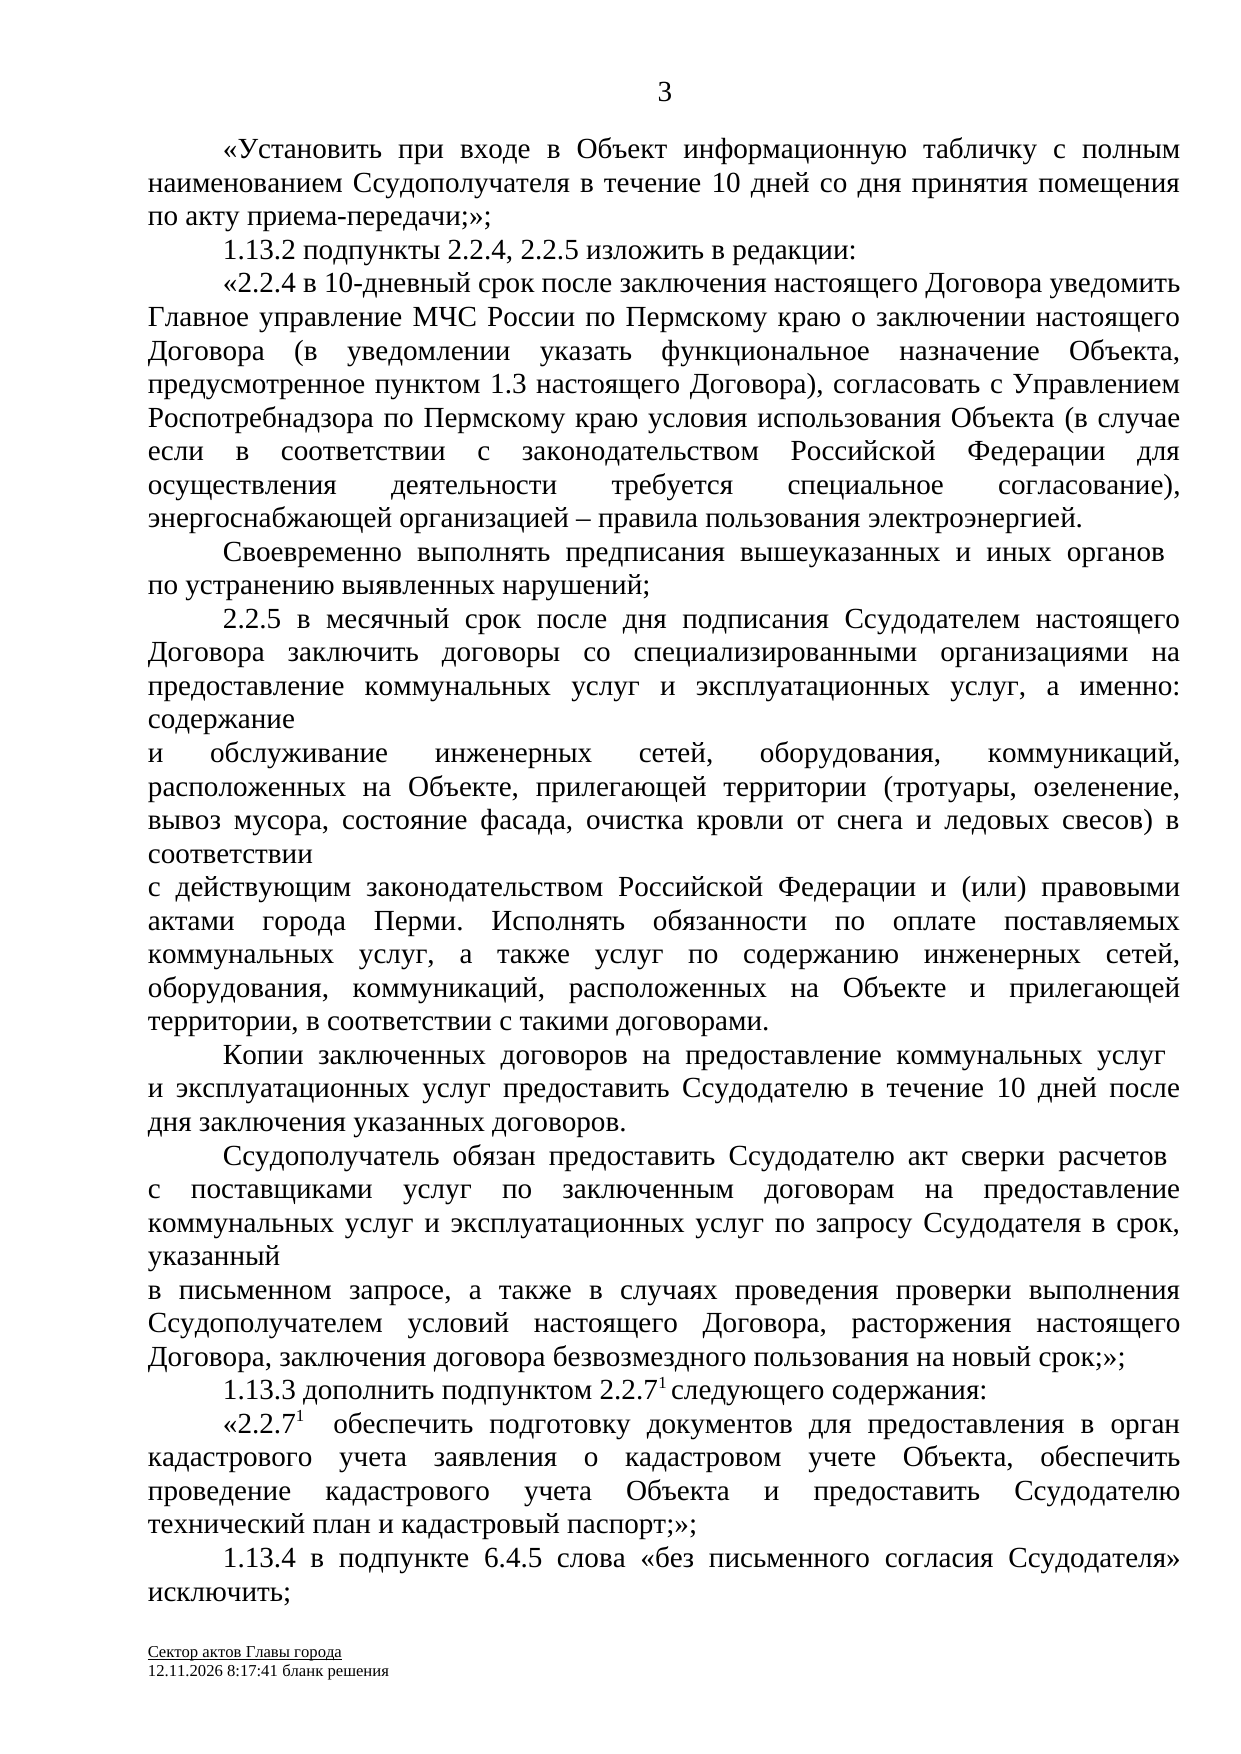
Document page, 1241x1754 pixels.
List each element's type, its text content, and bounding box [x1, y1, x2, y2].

text Своевременно выполнять предписания вышеуказанных и иных органов по устранению выявленных нарушений; [148, 534, 1181, 601]
text «2.2.4 в 10-дневный срок после заключения настоящего Договора уведомить Главное управление МЧС России по Пермскому краю о заключении настоящего Договора (в уведомлении указать функциональное назначение Объекта, предусмотренное пунктом 1.3 настоящего Договора), согласовать с Управлением Роспотребнадзора по Пермскому краю условия использования Объекта (в случае если в соответствии с законодательством Российской Федерации для осуществления деятельности требуется специальное согласование), энергоснабжающей организацией – правила пользования электроэнергией. [148, 266, 1181, 534]
text 1.13.2 подпункты 2.2.4, 2.2.5 изложить в редакции: [148, 232, 1181, 266]
text 2.2.5 в месячный срок после дня подписания Ссудодателем настоящего Договора заключить договоры со специализированными организациями на предоставление коммунальных услуг и эксплуатационных услуг, а именно: содержание и обслуживание инженерных сетей, оборудования, коммуникаций, расположенных на Объекте, прилегающей территории (тротуары, озеленение, вывоз мусора, состояние фасада, очистка кровли от снега и ледовых свесов) в соответствии с действующим законодательством Российской Федерации и (или) правовыми актами города Перми. Исполнять обязанности по оплате поставляемых коммунальных услуг, а также услуг по содержанию инженерных сетей, оборудования, коммуникаций, расположенных на Объекте и прилегающей территории, в соответствии с такими договорами. [148, 601, 1181, 1037]
text 1.13.3 дополнить подпунктом 2.2.71 следующего содержания: [148, 1372, 1181, 1406]
text «2.2.71 обеспечить подготовку документов для предоставления в орган кадастрового учета заявления о кадастровом учете Объекта, обеспечить проведение кадастрового учета Объекта и предоставить Ссудодателю технический план и кадастровый паспорт;»; [148, 1406, 1181, 1540]
text 1.13.4 в подпункте 6.4.5 слова «без письменного согласия Ссудодателя» исключить; [148, 1540, 1181, 1607]
text «Установить при входе в Объект информационную табличку с полным наименованием Ссудополучателя в течение 10 дней со дня принятия помещения по акту приема-передачи;»; [148, 131, 1181, 232]
text Ссудополучатель обязан предоставить Ссудодателю акт сверки расчетов с поставщиками услуг по заключенным договорам на предоставление коммунальных услуг и эксплуатационных услуг по запросу Ссудодателя в срок, указанный в письменном запросе, а также в случаях проведения проверки выполнения Ссудополучателем условий настоящего Договора, расторжения настоящего Договора, заключения договора безвозмездного пользования на новый срок;»; [148, 1138, 1181, 1372]
text Копии заключенных договоров на предоставление коммунальных услуг и эксплуатационных услуг предоставить Ссудодателю в течение 10 дней после дня заключения указанных договоров. [148, 1037, 1181, 1138]
